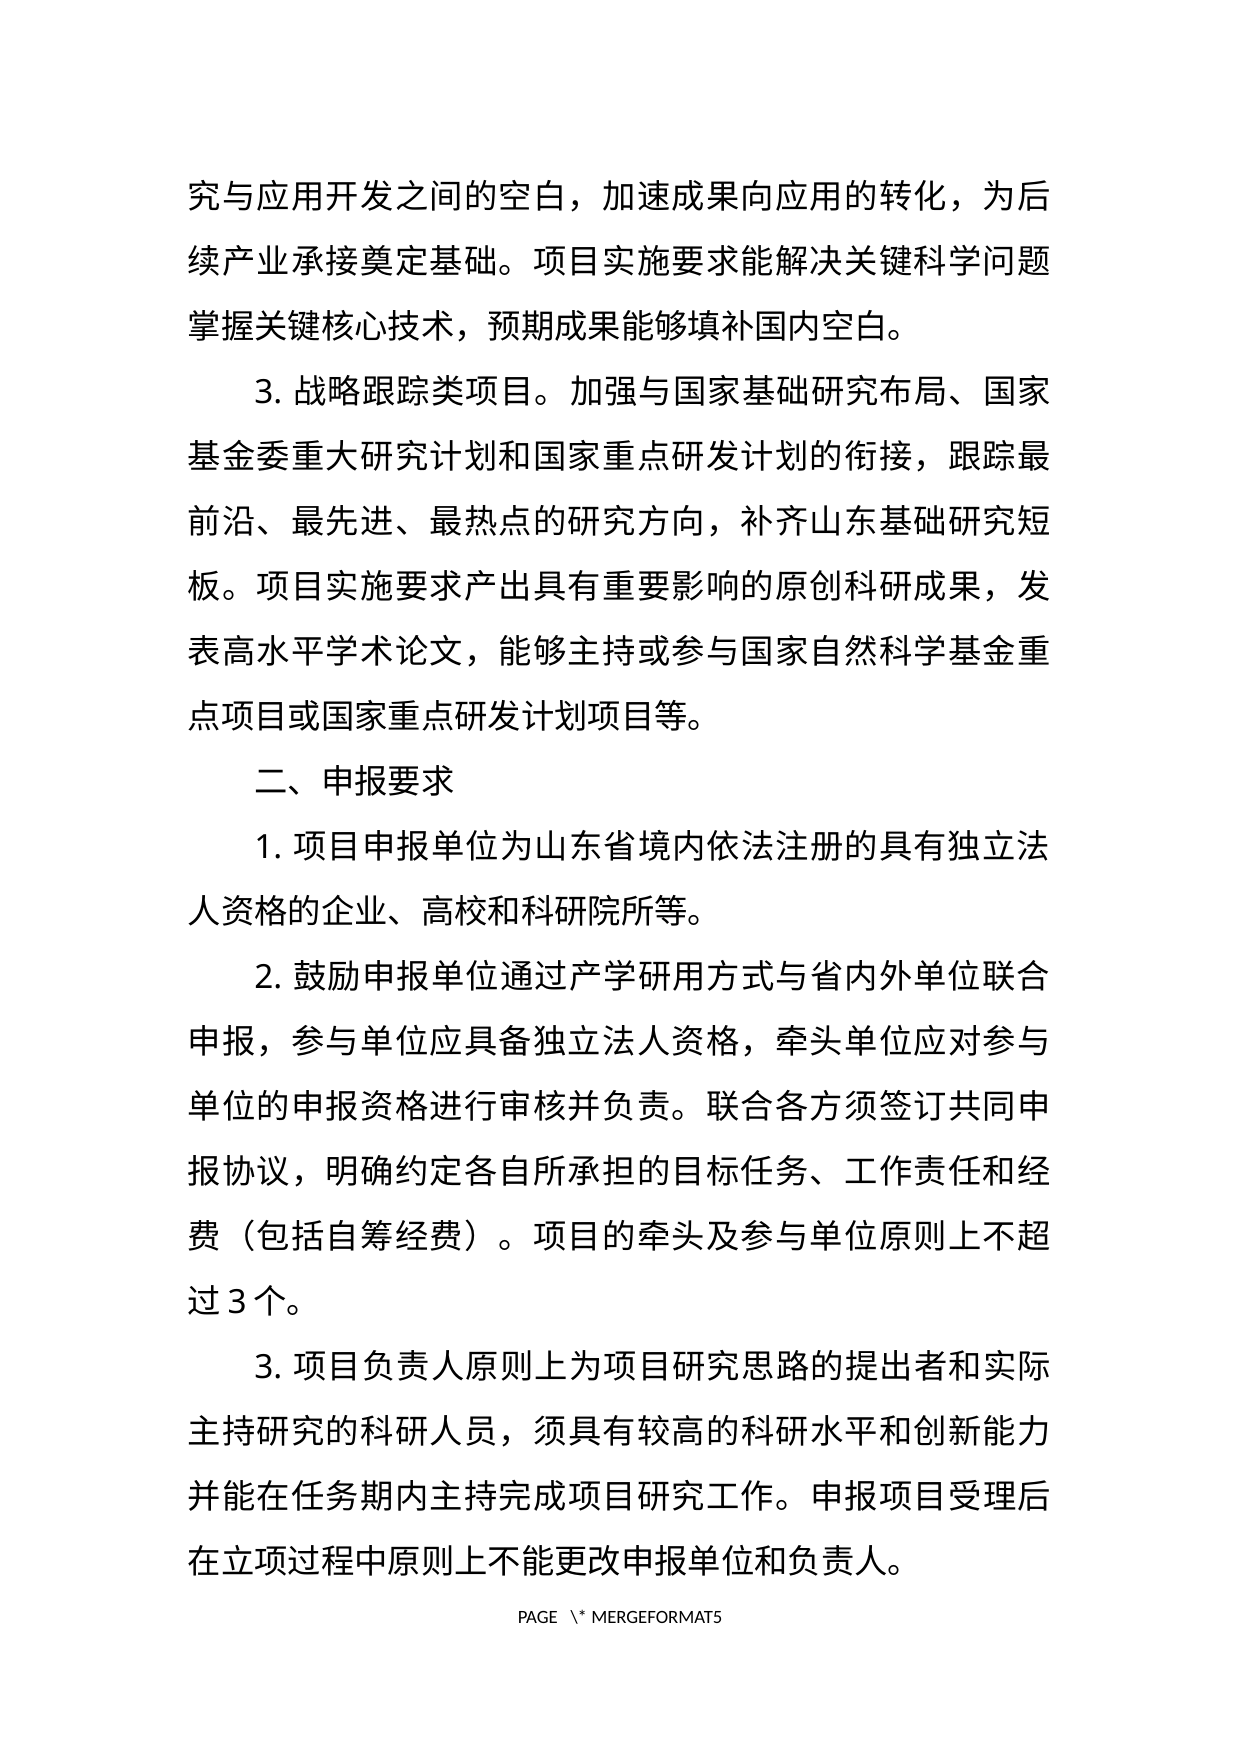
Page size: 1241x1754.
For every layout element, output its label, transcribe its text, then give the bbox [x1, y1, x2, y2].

text 2. 鼓励申报单位通过产学研用方式与省内外单位联合申报，参与单位应具备独立法人资格，牵头单位应对参与单位的申报资格进行审核并负责。联合各方须签订共同申报协议，明确约定各自所承担的目标任务、工作责任和经费（包括自筹经费）。项目的牵头及参与单位原则上不超过3个。 [187, 942, 1053, 1332]
text 3. 项目负责人原则上为项目研究思路的提出者和实际主持研究的科研人员，须具有较高的科研水平和创新能力，并能在任务期内主持完成项目研究工作。申报项目受理后，在立项过程中原则上不能更改申报单位和负责人。 [187, 1332, 1053, 1592]
text 二、申报要求 [187, 747, 1053, 812]
text 1. 项目申报单位为山东省境内依法注册的具有独立法人资格的企业、高校和科研院所等。 [187, 812, 1053, 942]
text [187, 162, 1053, 357]
text 3. 战略跟踪类项目。加强与国家基础研究布局、国家基金委重大研究计划和国家重点研发计划的衔接，跟踪最前沿、最先进、最热点的研究方向，补齐山东基础研究短板。项目实施要求产出具有重要影响的原创科研成果，发表高水平学术论文，能够主持或参与国家自然科学基金重点项目或国家重点研发计划项目等。 [187, 357, 1053, 747]
